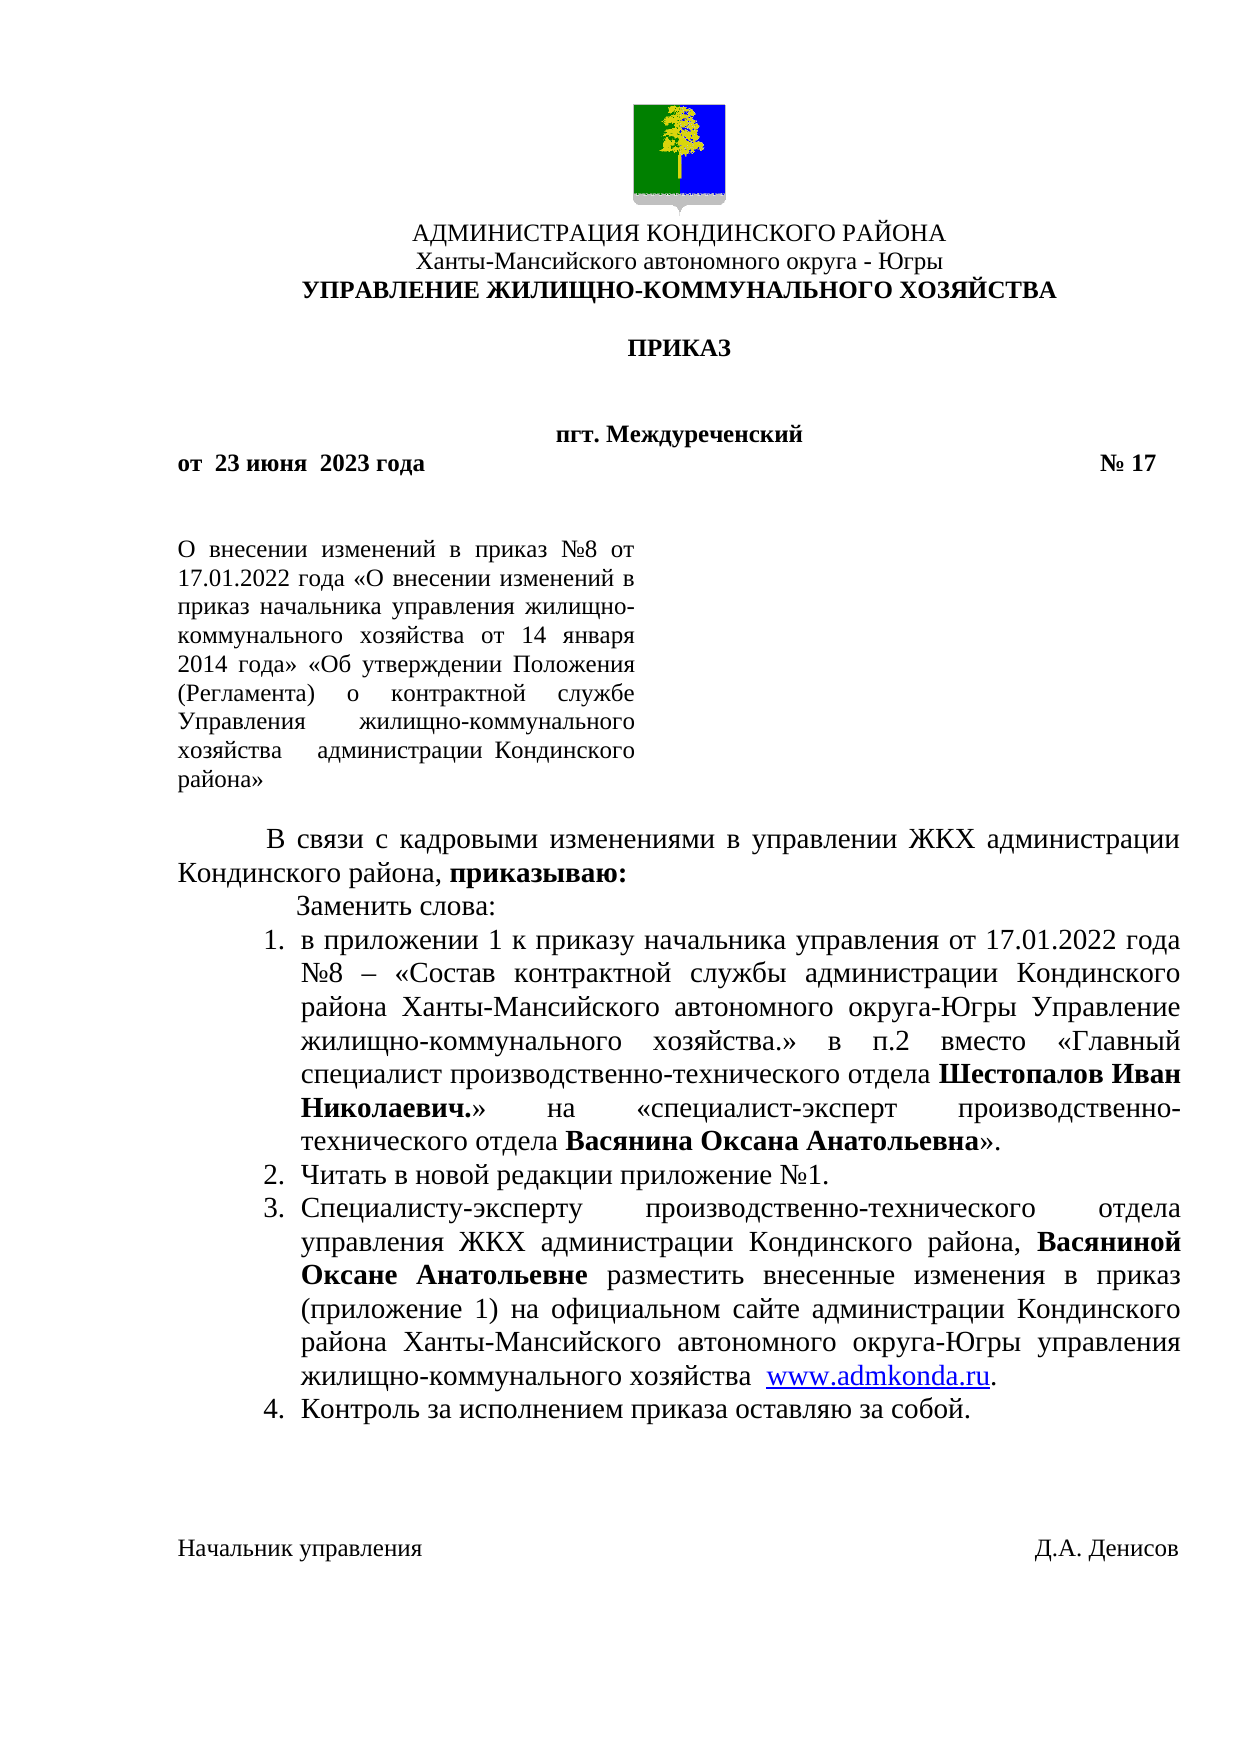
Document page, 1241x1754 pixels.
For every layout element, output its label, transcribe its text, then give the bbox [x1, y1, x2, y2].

subtitle ПРИКАЗ [177, 333, 1181, 361]
list Контроль за исполнением приказа оставляю за собой. [263, 1392, 1181, 1425]
list Читать в новой редакции приложение №1. [263, 1157, 1181, 1190]
subtitle управление жилищно-коммунального хозяйства [177, 275, 1181, 304]
text Начальник управления Д.А. Денисов [177, 1533, 1181, 1561]
list Заменить слова: [288, 888, 1181, 922]
list Специалисту-эксперту производственно-технического отдела управления ЖКХ администрации Кондинского района, Васяниной Оксане Анатольевне разместить внесенные изменения в приказ (приложение 1) на официальном сайте администрации Кондинского района Ханты-Мансийского автономного округа-Югры управления жилищно-коммунального хозяйства www.admkonda.ru. [263, 1190, 1181, 1392]
text О внесении изменений в приказ №8 от 17.01.2022 года «О внесении изменений в приказ начальника управления жилищно-коммунального хозяйства от 14 января 2014 года» «Об утверждении Положения (Регламента) о контрактной службе Управления жилищно-коммунального хозяйства администрации Кондинского района» [177, 534, 635, 793]
title АДМИНИСТРАЦИЯ КОНДИНСКОГО РАЙОНА [177, 218, 1181, 246]
text Ханты-Мансийского автономного округа - Югры [177, 246, 1181, 275]
list в приложении 1 к приказу начальника управления от 17.01.2022 года №8 – «Состав контрактной службы администрации Кондинского района Ханты-Мансийского автономного округа-Югры Управление жилищно-коммунального хозяйства.» в п.2 вместо «Главный специалист производственно-технического отдела Шестопалов Иван Николаевич.» на «специалист-эксперт производственно-технического отдела Васянина Оксана Анатольевна». [263, 922, 1181, 1157]
text пгт. Междуреченский [177, 419, 1181, 448]
picture [632, 103, 727, 218]
text В связи с кадровыми изменениями в управлении ЖКХ администрации Кондинского района, приказываю: [177, 821, 1181, 888]
text от 23 июня 2023 года № 17 [177, 448, 1181, 476]
